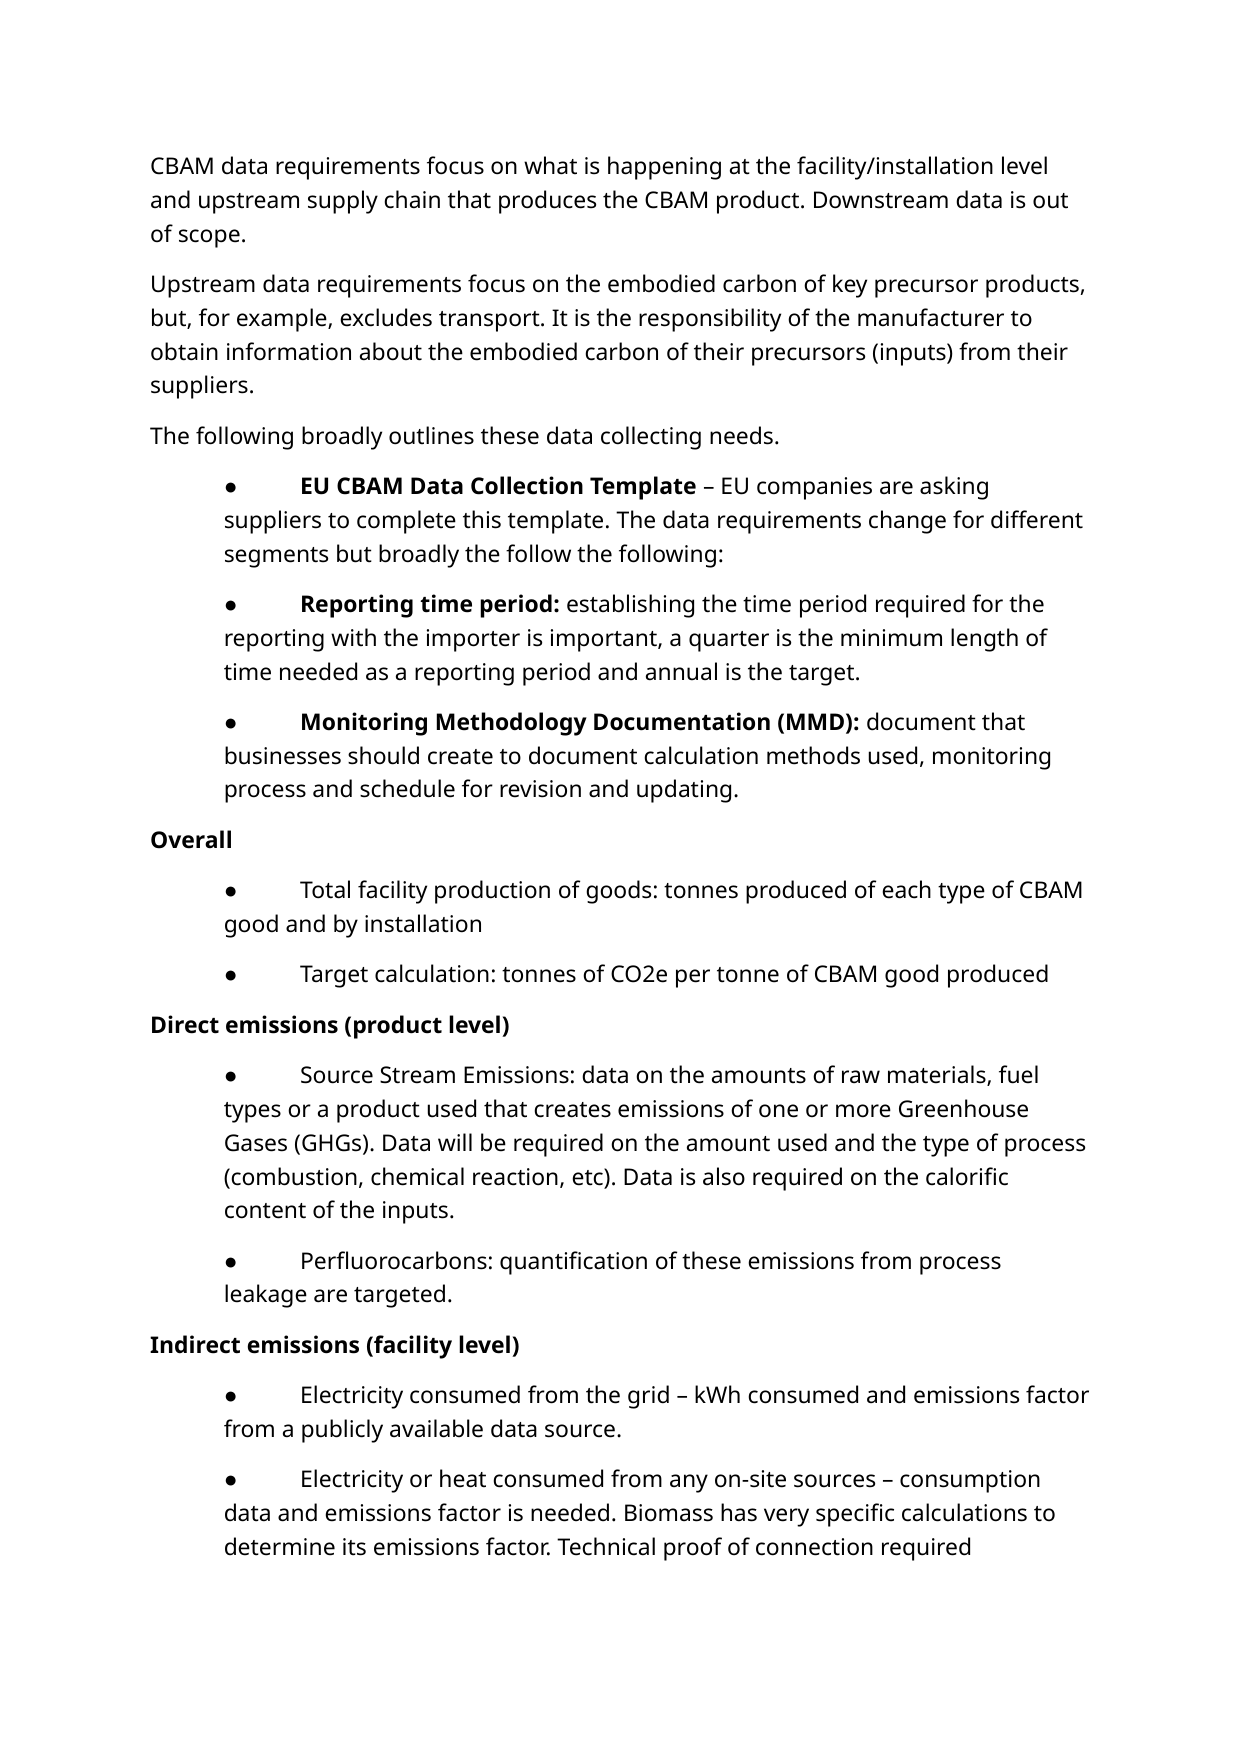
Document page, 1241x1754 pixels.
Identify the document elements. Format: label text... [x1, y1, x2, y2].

text The following broadly outlines these data collecting needs. [150, 419, 1090, 451]
text Indirect emissions (facility level) [150, 1329, 1090, 1360]
text CBAM data requirements focus on what is happening at the facility/installation level and upstream supply chain that produces the CBAM product. Downstream data is out of scope. [150, 150, 1090, 249]
list Electricity or heat consumed from any on-site sources – consumption data and emissions factor is needed. Biomass has very specific calculations to determine its emissions factor. Technical proof of connection required [223, 1463, 1090, 1562]
list Reporting time period: establishing the time period required for the reporting with the importer is important, a quarter is the minimum length of time needed as a reporting period and annual is the target. [223, 588, 1090, 687]
list Perfluorocarbons: quantification of these emissions from process leakage are targeted. [223, 1244, 1090, 1309]
text Direct emissions (product level) [150, 1009, 1090, 1040]
list Total facility production of goods: tonnes produced of each type of CBAM good and by installation [223, 874, 1090, 939]
list Monitoring Methodology Documentation (MMD): document that businesses should create to document calculation methods used, monitoring process and schedule for revision and updating. [223, 706, 1090, 804]
text Overall [150, 824, 1090, 855]
text Upstream data requirements focus on the embodied carbon of key precursor products, but, for example, excludes transport. It is the responsibility of the manufacturer to obtain information about the embodied carbon of their precursors (inputs) from their suppliers. [150, 268, 1090, 400]
list EU CBAM Data Collection Template – EU companies are asking suppliers to complete this template. The data requirements change for different segments but broadly the follow the following: [223, 470, 1090, 569]
list Target calculation: tonnes of CO2e per tonne of CBAM good produced [223, 958, 1090, 989]
list Source Stream Emissions: data on the amounts of raw materials, fuel types or a product used that creates emissions of one or more Greenhouse Gases (GHGs). Data will be required on the amount used and the type of process (combustion, chemical reaction, etc). Data is also required on the calorific content of the inputs. [223, 1059, 1090, 1225]
list Electricity consumed from the grid – kWh consumed and emissions factor from a publicly available data source. [223, 1379, 1090, 1444]
